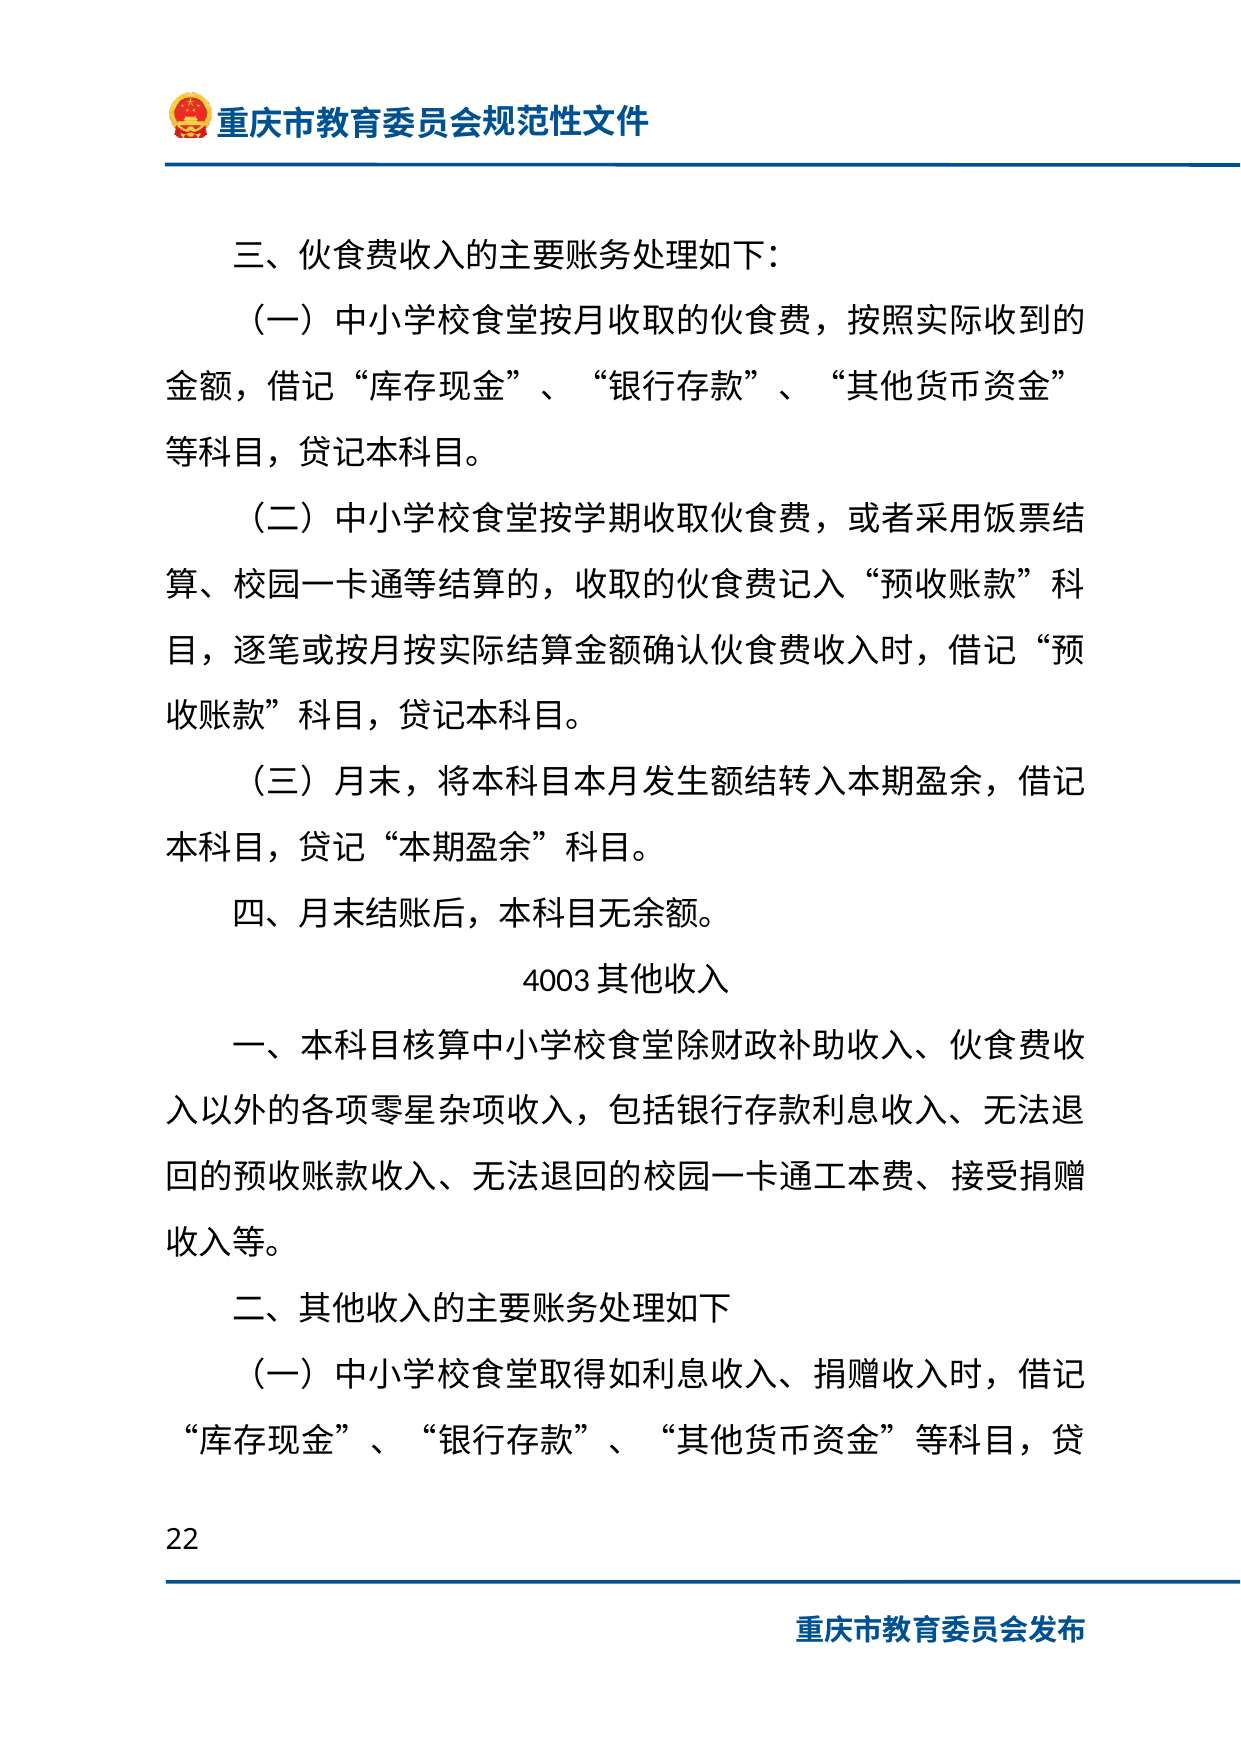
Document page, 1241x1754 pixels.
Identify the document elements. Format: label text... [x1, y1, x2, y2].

text （二）中小学校食堂按学期收取伙食费，或者采用饭票结算、校园一卡通等结算的，收取的伙食费记入“预收账款”科目，逐笔或按月按实际结算金额确认伙食费收入时，借记“预收账款”科目，贷记本科目。 [165, 483, 1087, 746]
picture [165, 90, 216, 142]
text 二、其他收入的主要账务处理如下 [165, 1273, 1087, 1339]
text （一）中小学校食堂按月收取的伙食费，按照实际收到的金额，借记“库存现金”、“银行存款”、“其他货币资金”等科目，贷记本科目。 [165, 285, 1087, 483]
text 4003其他收入 [165, 944, 1087, 1009]
text 四、月末结账后，本科目无余额。 [165, 878, 1087, 944]
text （三）月末，将本科目本月发生额结转入本期盈余，借记本科目，贷记“本期盈余”科目。 [165, 746, 1087, 878]
text 一、本科目核算中小学校食堂除财政补助收入、伙食费收入以外的各项零星杂项收入，包括银行存款利息收入、无法退回的预收账款收入、无法退回的校园一卡通工本费、接受捐赠收入等。 [165, 1009, 1087, 1273]
text 三、伙食费收入的主要账务处理如下： [165, 219, 1087, 285]
text （一）中小学校食堂取得如利息收入、捐赠收入时，借记“库存现金”、“银行存款”、“其他货币资金”等科目，贷记本科目。 [165, 1339, 1087, 1470]
